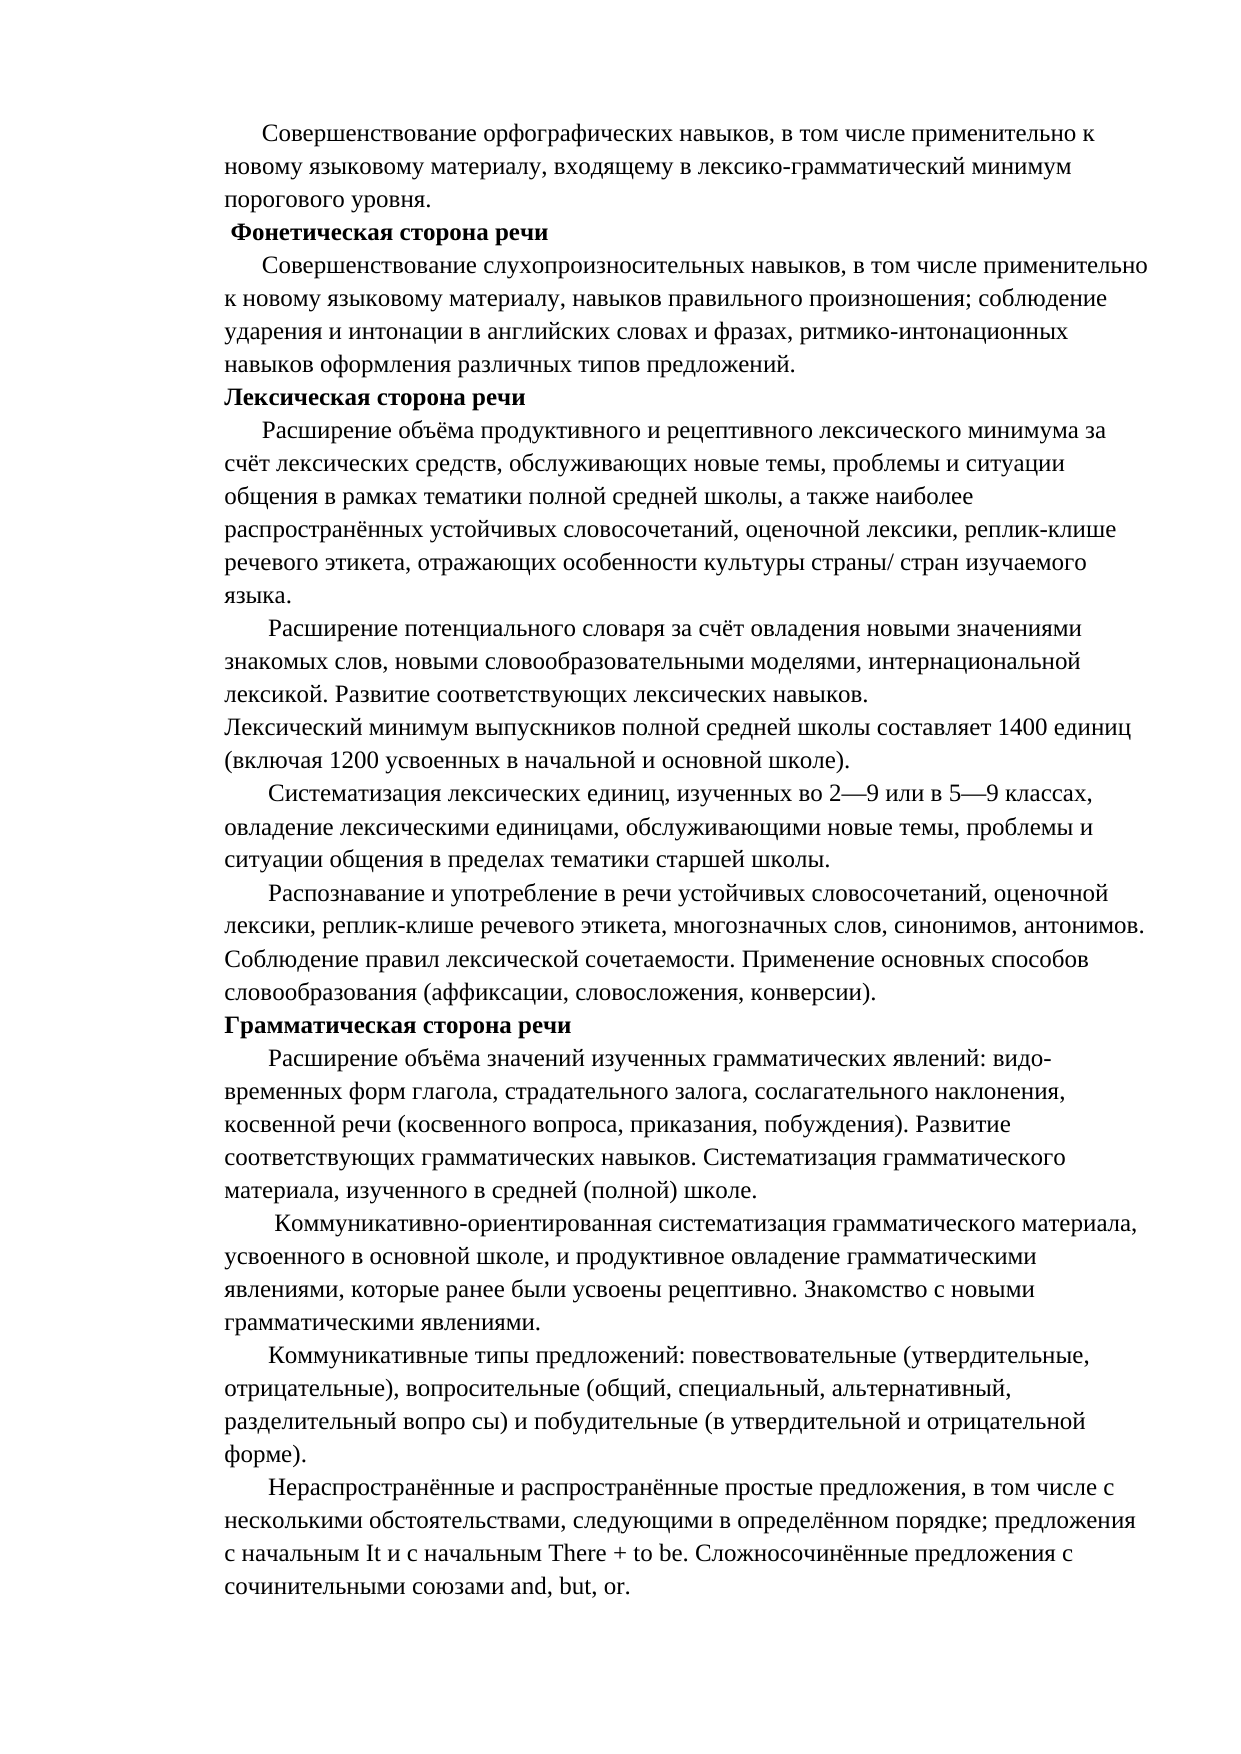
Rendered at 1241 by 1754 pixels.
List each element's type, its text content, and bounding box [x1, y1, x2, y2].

list Фонетическая сторона речи [224, 217, 1152, 246]
list Грамматическая сторона речи [224, 1010, 1152, 1038]
list Расширение потенциального словаря за счёт овладения новыми значениями знакомых слов, новыми словообразовательными моделями, интернациональной лексикой. Развитие соответствующих лексических навыков. [224, 613, 1152, 708]
list Нераспространённые и распространённые простые предложения, в том числе с несколькими обстоятельствами, следующими в определённом порядке; предложения с начальным It и с начальным There + to be. Сложносочинённые предложения с сочинительными союзами and, but, or. [224, 1472, 1152, 1600]
list Совершенствование слухопроизносительных навыков, в том числе применительно к новому языковому материалу, навыков правильного произношения; соблюдение ударения и интонации в английских словах и фразах, ритмико-интонационных навыков оформления различных типов предложений. [224, 250, 1152, 378]
list Лексическая сторона речи [224, 382, 1152, 411]
list Распознавание и употребление в речи устойчивых словосочетаний, оценочной лексики, реплик-клише речевого этикета, многозначных слов, синонимов, антонимов. Соблюдение правил лексической сочетаемости. Применение основных способов словообразования (аффиксации, словосложения, конверсии). [224, 878, 1152, 1005]
list Коммуникативные типы предложений: повествовательные (утвердительные, отрицательные), вопросительные (общий, специальный, альтернативный, разделительный вопро сы) и побудительные (в утвердительной и отрицательной форме). [224, 1340, 1152, 1468]
list Совершенствование орфографических навыков, в том числе применительно к новому языковому материалу, входящему в лексико-грамматический минимум порогового уровня. [224, 118, 1152, 213]
list Расширение объёма продуктивного и рецептивного лексического минимума за счёт лексических средств, обслуживающих новые темы, проблемы и ситуации общения в рамках тематики полной средней школы, а также наиболее распространённых устойчивых словосочетаний, оценочной лексики, реплик-клише речевого этикета, отражающих особенности культуры страны/ стран изучаемого языка. [224, 415, 1152, 609]
list Лексический минимум выпускников полной средней школы составляет 1400 единиц (включая 1200 усвоенных в начальной и основной школе). [224, 712, 1152, 774]
list Систематизация лексических единиц, изученных во 2—9 или в 5—9 классах, овладение лексическими единицами, обслуживающими новые темы, проблемы и ситуации общения в пределах тематики старшей школы. [224, 778, 1152, 873]
list Расширение объёма значений изученных грамматических явлений: видо-временных форм глагола, страдательного залога, сослагательного наклонения, косвенной речи (косвенного вопроса, приказания, побуждения). Развитие соответствующих грамматических навыков. Систематизация грамматического материала, изученного в средней (полной) школе. [224, 1043, 1152, 1203]
list Коммуникативно-ориентированная систематизация грамматического материала, усвоенного в основной школе, и продуктивное овладение грамматическими явлениями, которые ранее были усвоены рецептивно. Знакомство с новыми грамматическими явлениями. [224, 1208, 1152, 1336]
